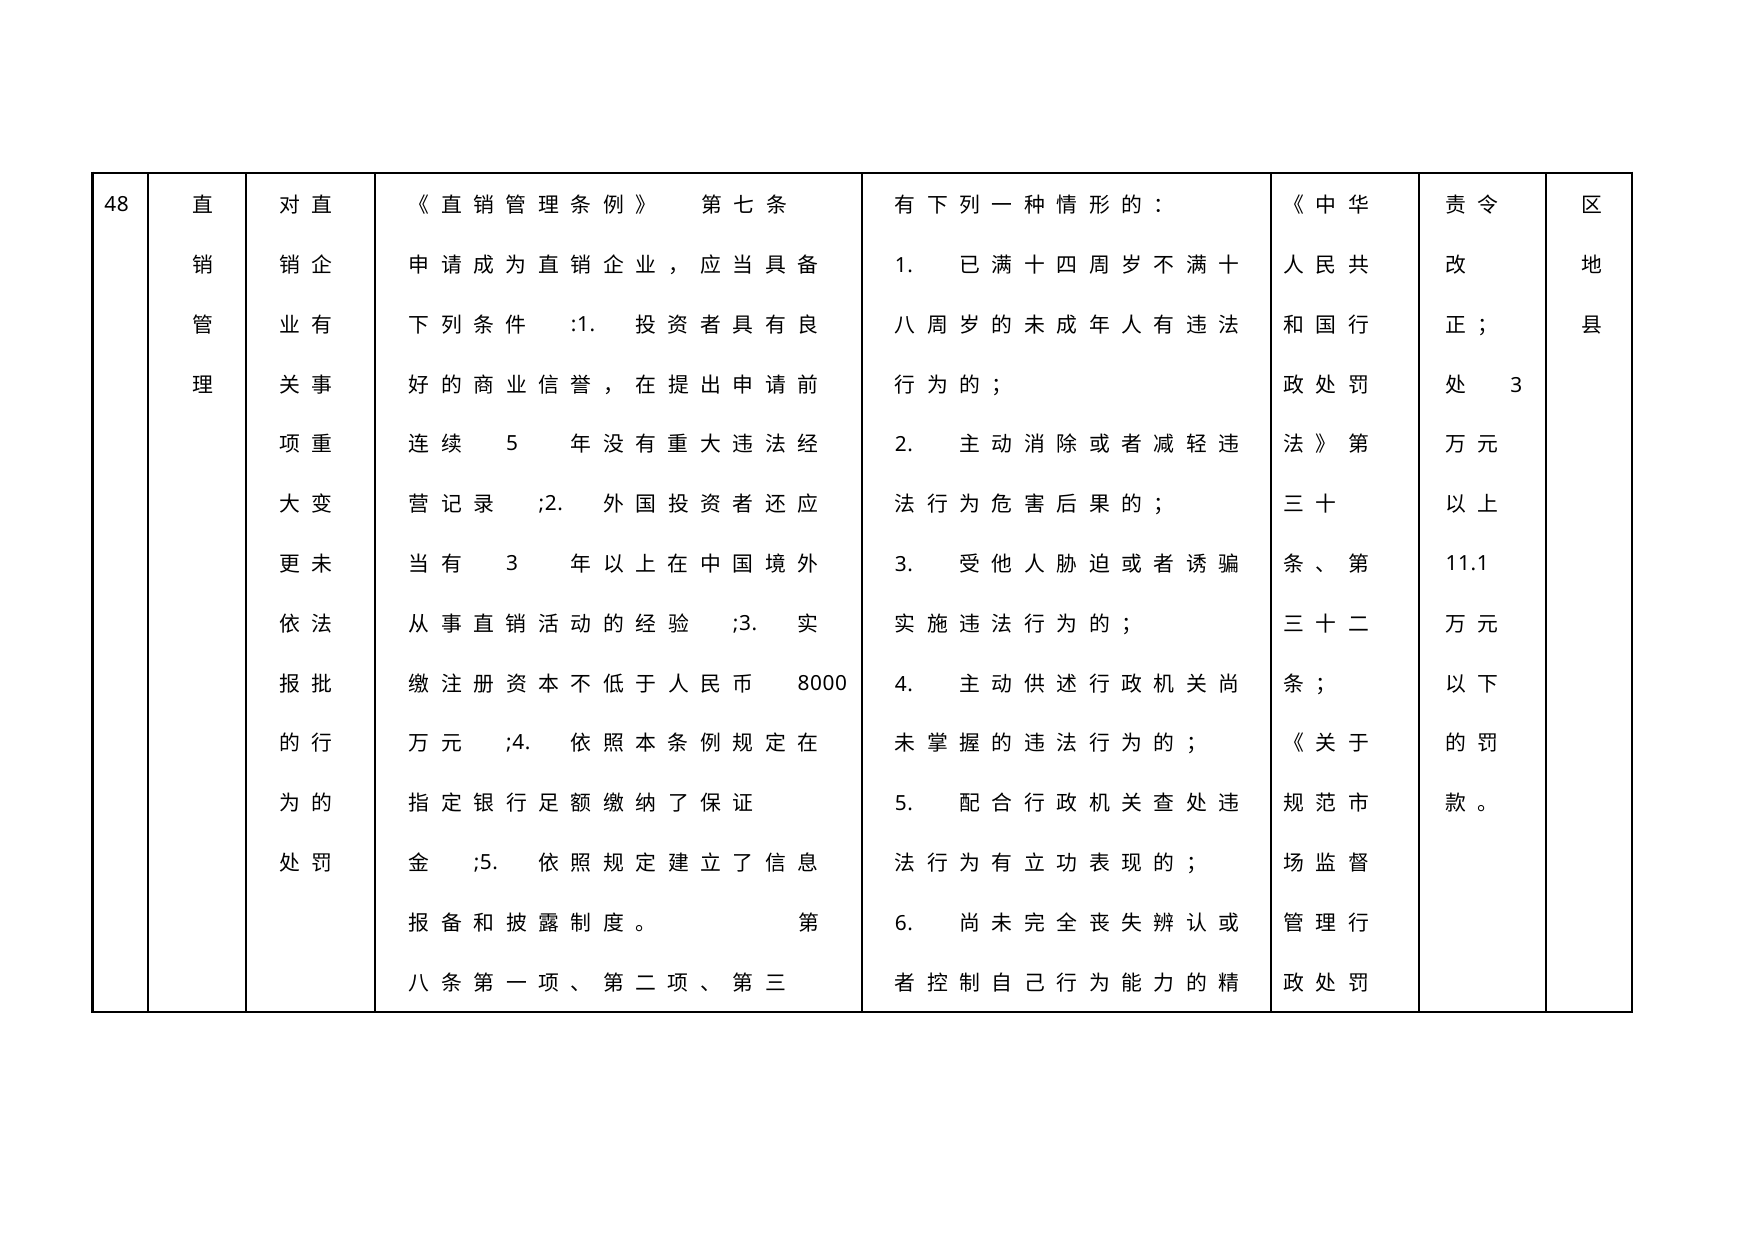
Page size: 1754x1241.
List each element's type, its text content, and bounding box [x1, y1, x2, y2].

table_cell 48 [94, 174, 147, 1011]
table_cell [863, 174, 1270, 1011]
table_cell 直销管理 [149, 174, 245, 1011]
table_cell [247, 174, 374, 1011]
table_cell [376, 174, 861, 1011]
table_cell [1420, 174, 1545, 1011]
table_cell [1272, 174, 1418, 1011]
table_cell 区地县 [1547, 174, 1631, 1011]
